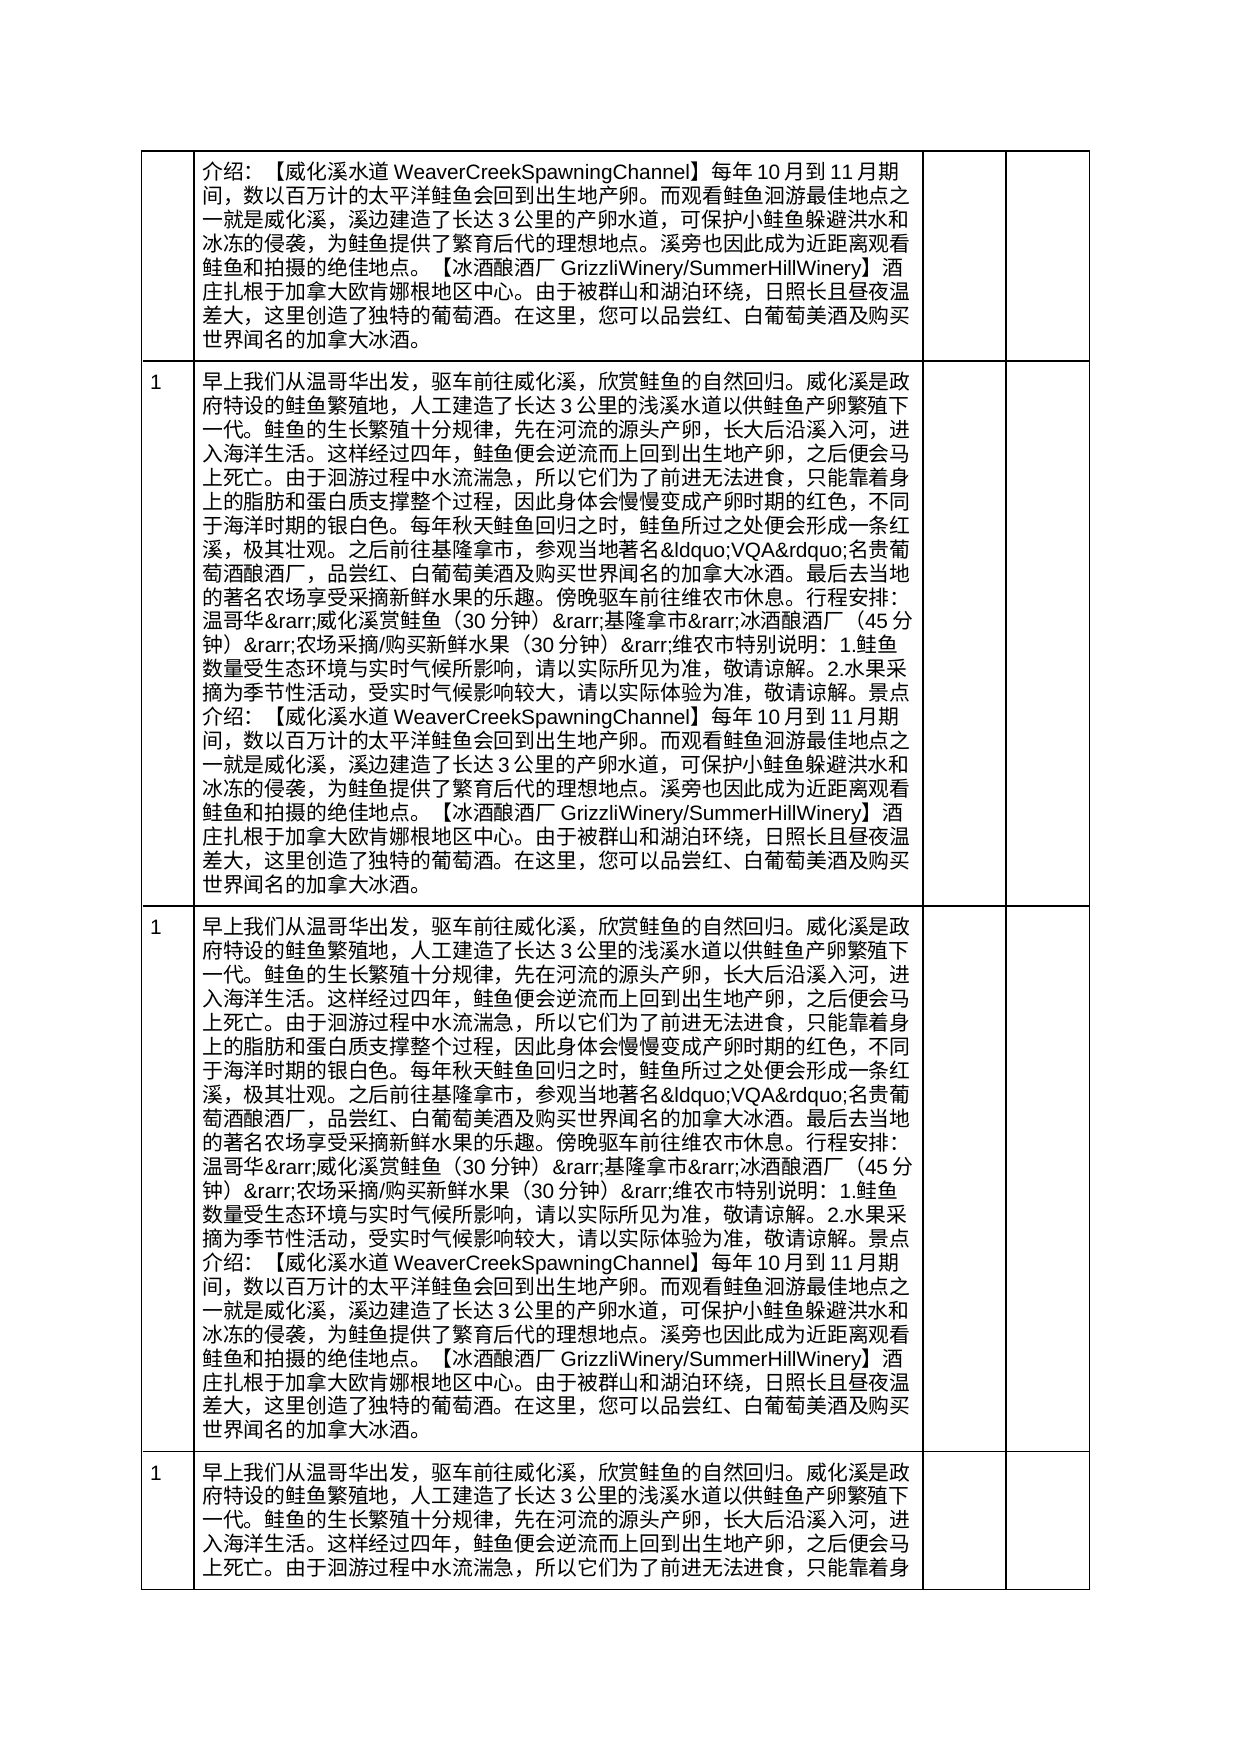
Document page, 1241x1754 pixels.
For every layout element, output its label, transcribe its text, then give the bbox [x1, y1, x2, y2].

table_cell [924, 362, 1005, 905]
table_cell 1 [142, 906, 193, 1451]
table_cell 1 [142, 152, 193, 360]
table_cell [1007, 152, 1089, 360]
table_cell [924, 907, 1005, 1451]
table_cell [924, 1452, 1005, 1588]
table_cell 1 [142, 361, 193, 905]
table_cell [1007, 1452, 1089, 1588]
table_cell [1007, 907, 1089, 1451]
table_cell 1 [142, 1452, 193, 1588]
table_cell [195, 1452, 922, 1588]
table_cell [195, 152, 922, 360]
table_cell [924, 152, 1005, 360]
table_cell [1007, 362, 1089, 905]
